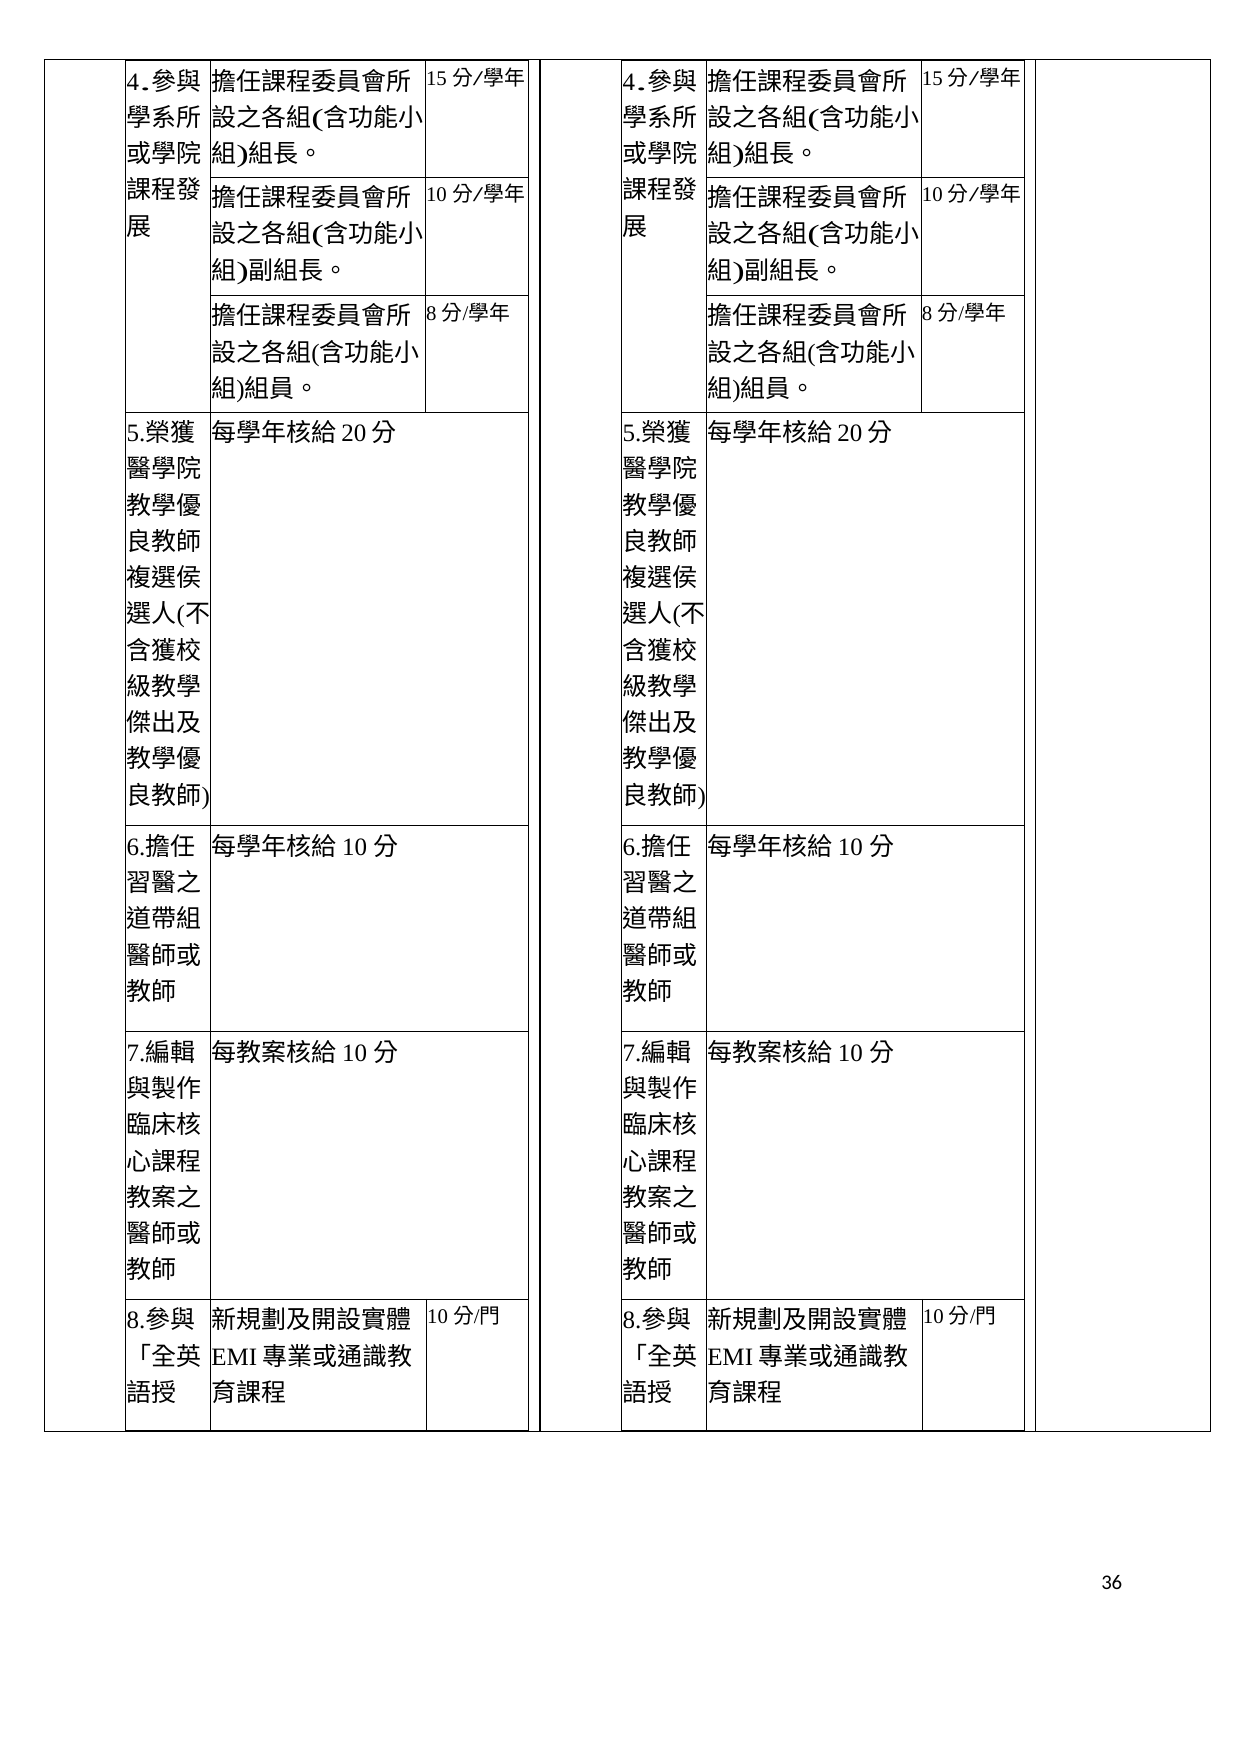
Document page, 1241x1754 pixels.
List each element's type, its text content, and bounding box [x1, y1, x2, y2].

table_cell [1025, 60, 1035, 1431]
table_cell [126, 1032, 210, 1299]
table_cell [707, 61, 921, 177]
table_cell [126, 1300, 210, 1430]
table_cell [622, 61, 706, 412]
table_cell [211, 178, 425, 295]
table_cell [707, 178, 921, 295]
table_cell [126, 61, 210, 412]
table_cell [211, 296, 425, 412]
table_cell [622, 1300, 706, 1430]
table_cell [45, 60, 125, 1431]
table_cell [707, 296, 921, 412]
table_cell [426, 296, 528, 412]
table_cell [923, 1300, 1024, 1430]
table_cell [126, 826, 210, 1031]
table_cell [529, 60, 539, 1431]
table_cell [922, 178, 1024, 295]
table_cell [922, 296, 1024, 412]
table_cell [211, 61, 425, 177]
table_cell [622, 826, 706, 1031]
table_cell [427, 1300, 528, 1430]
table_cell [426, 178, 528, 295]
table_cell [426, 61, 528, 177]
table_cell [1036, 60, 1210, 1431]
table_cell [541, 60, 621, 1431]
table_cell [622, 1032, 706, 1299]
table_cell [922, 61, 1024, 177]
